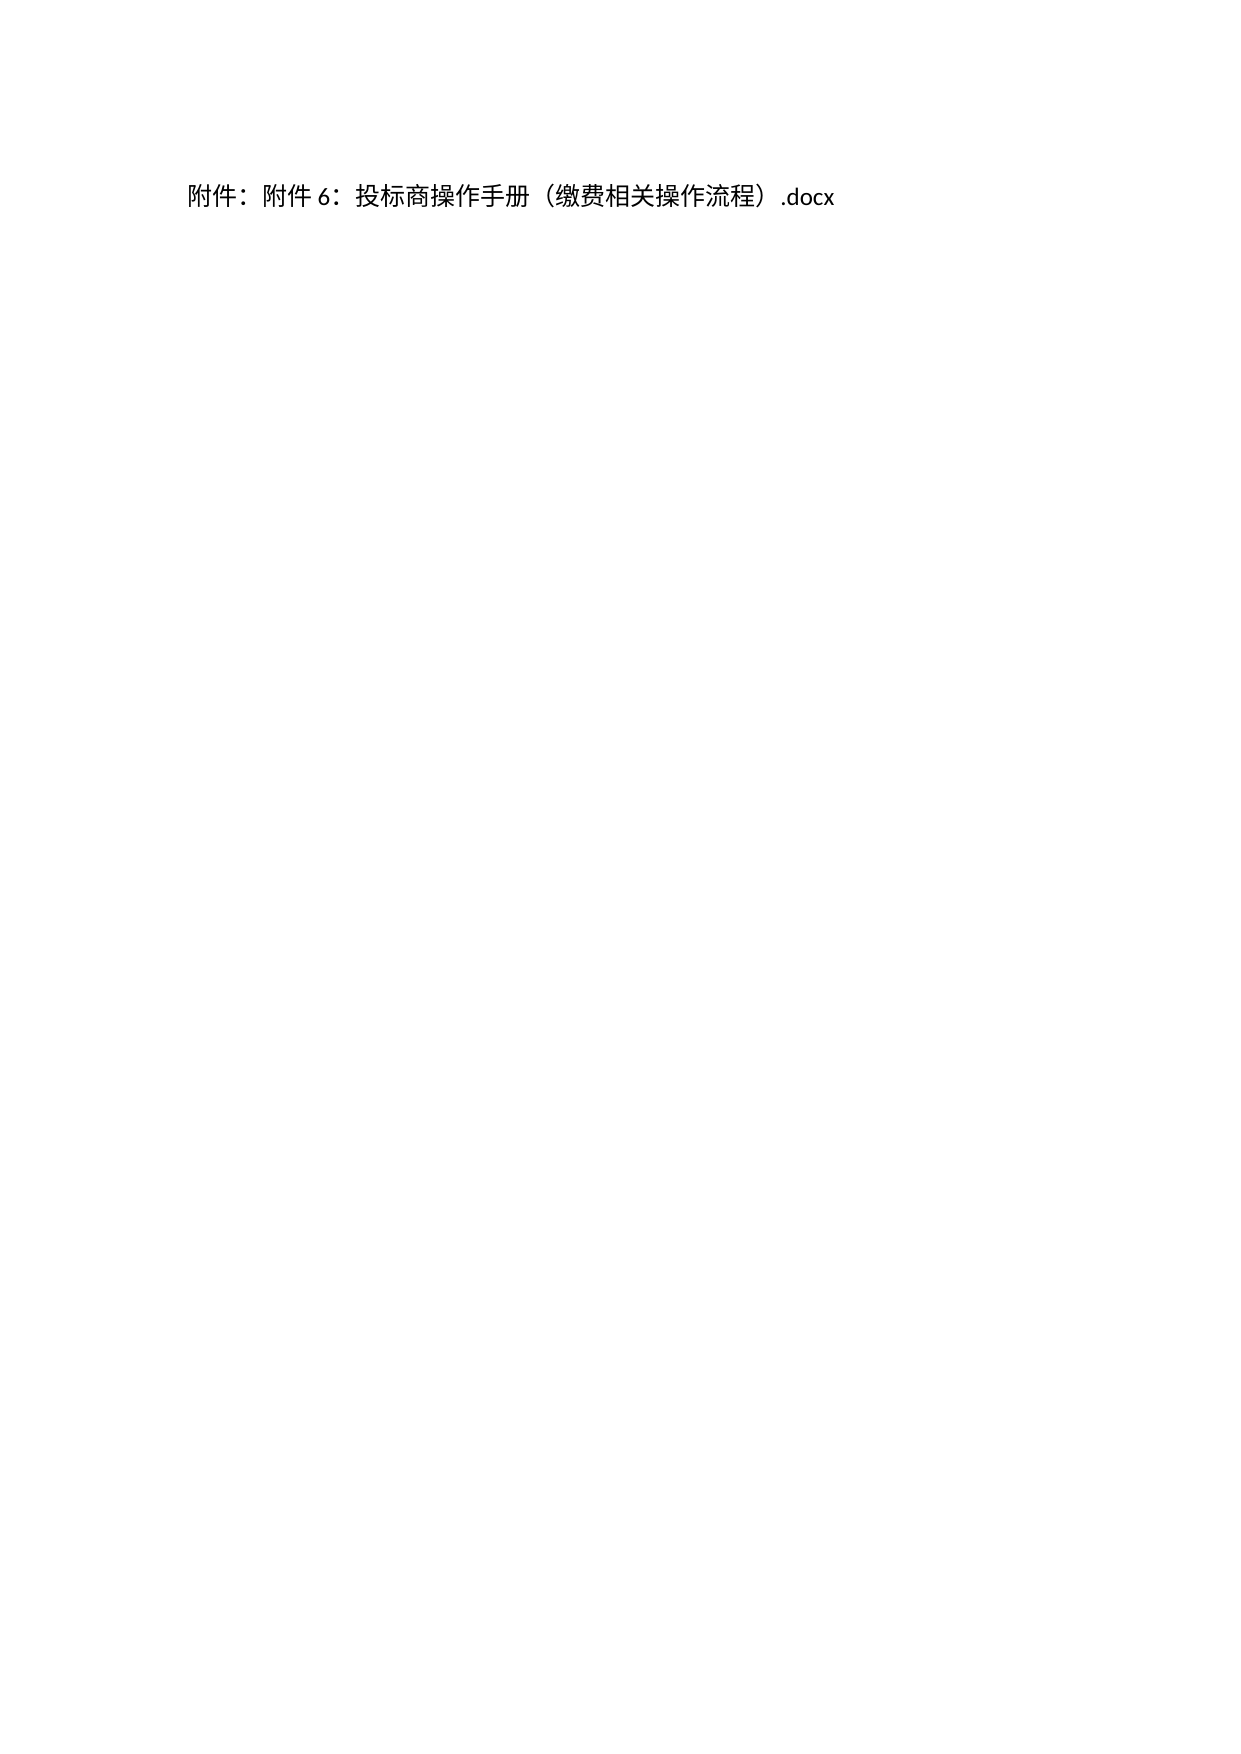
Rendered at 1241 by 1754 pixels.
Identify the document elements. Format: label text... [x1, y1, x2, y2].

text 附件：附件6：投标商操作手册（缴费相关操作流程）.docx [187, 162, 1053, 227]
